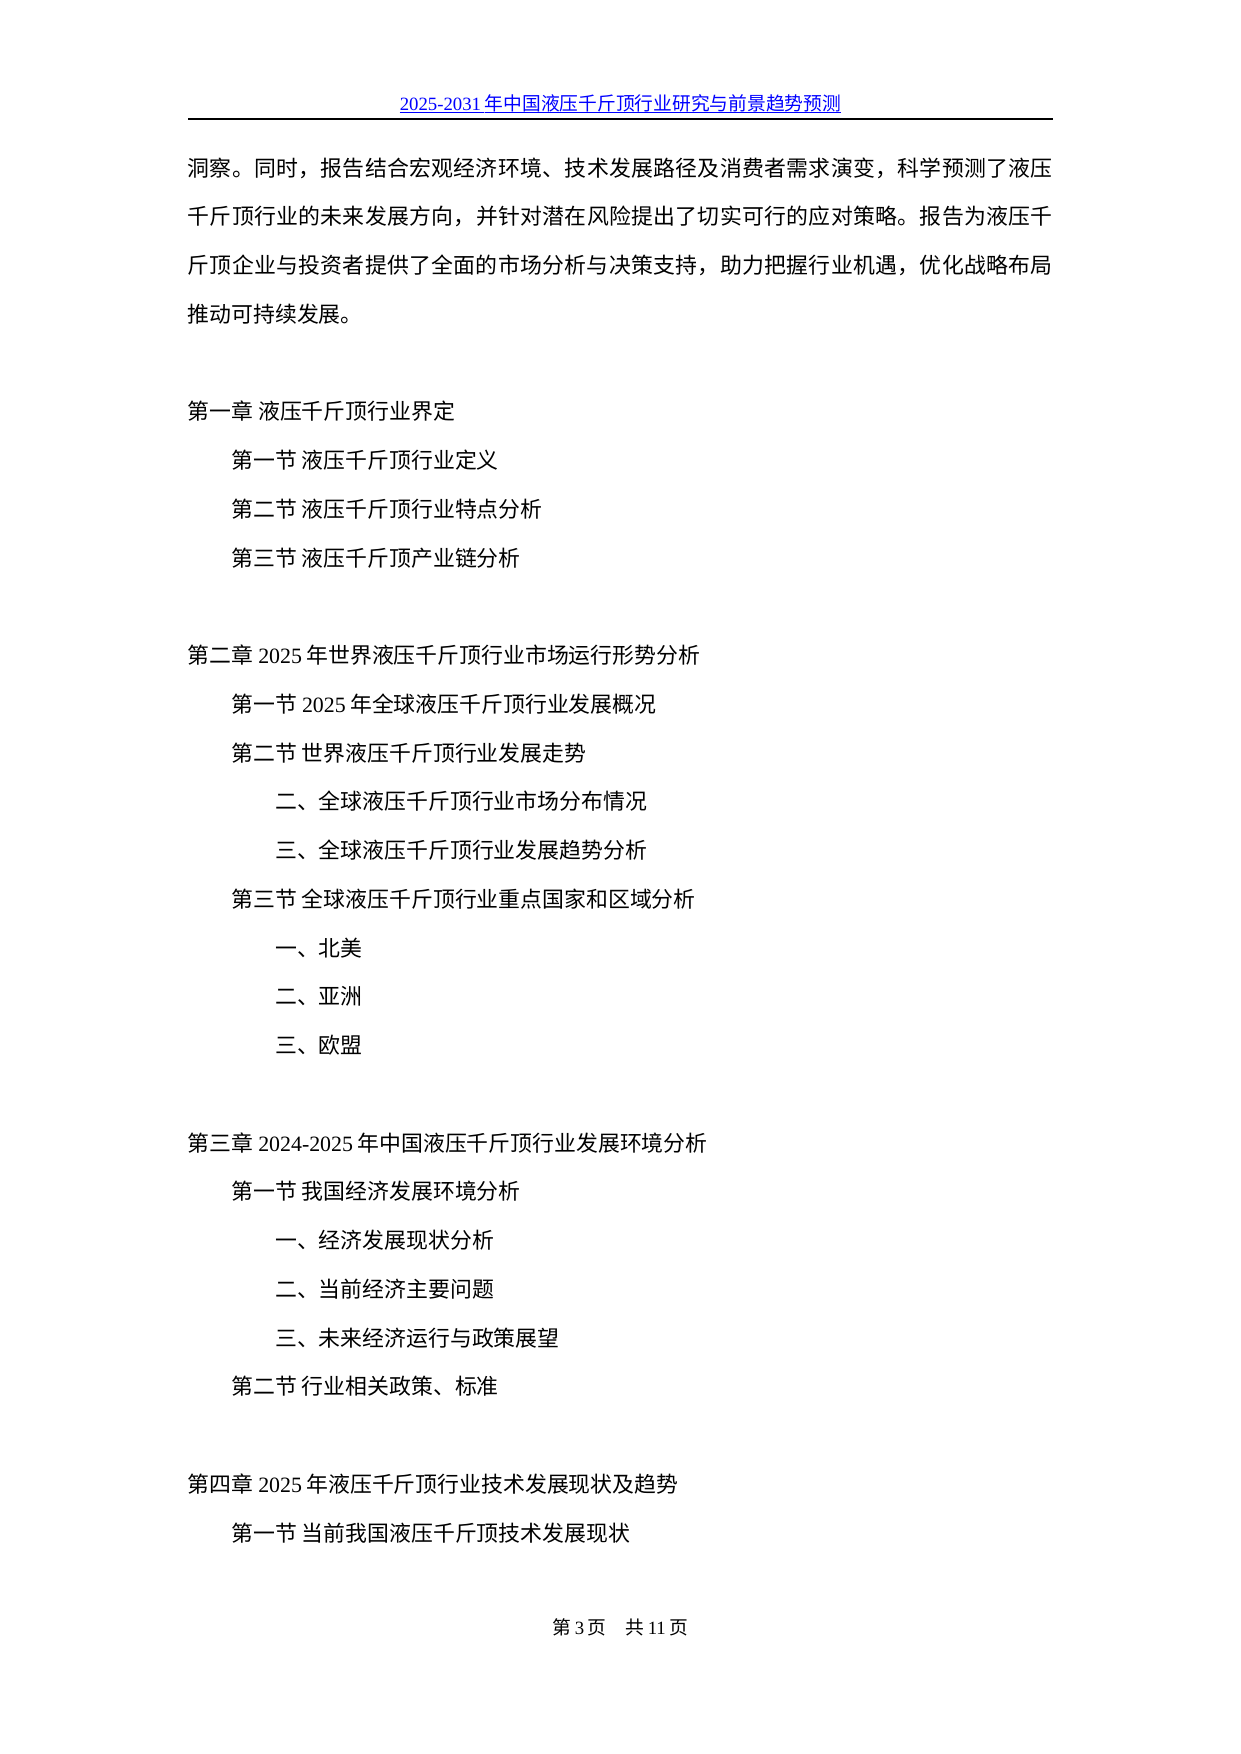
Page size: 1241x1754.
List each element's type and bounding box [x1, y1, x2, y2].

text [187, 150, 1053, 1548]
